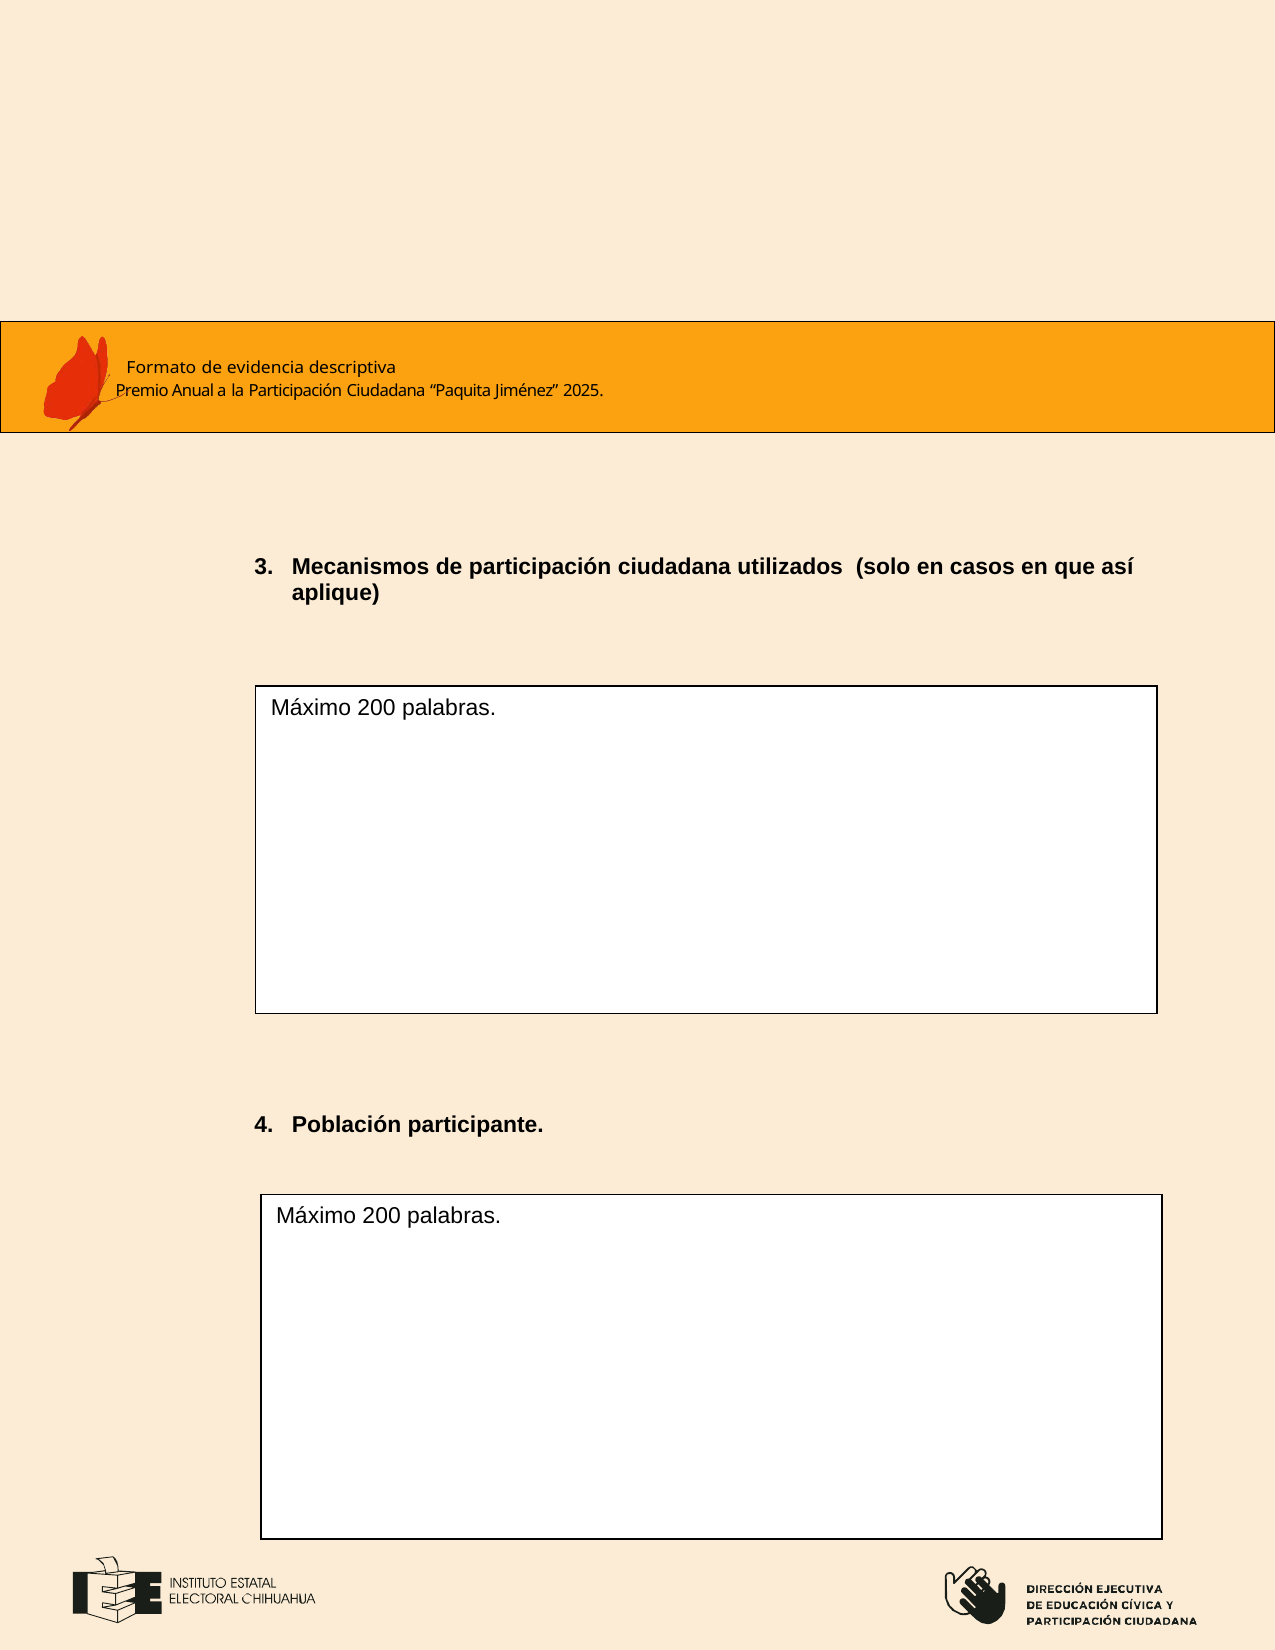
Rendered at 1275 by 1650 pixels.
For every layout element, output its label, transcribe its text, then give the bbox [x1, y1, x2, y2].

picture [1027, 1582, 1197, 1625]
table_header Formato de evidencia descriptiva Premio Anual a la Participación Ciudadana “Paquita Jiménez” 2025. [1, 322, 1274, 432]
list Población participante. [254, 1111, 1275, 1137]
picture [43, 336, 129, 432]
list Mecanismos de participación ciudadana utilizados (solo en casos en que así aplique) [254, 553, 1196, 606]
